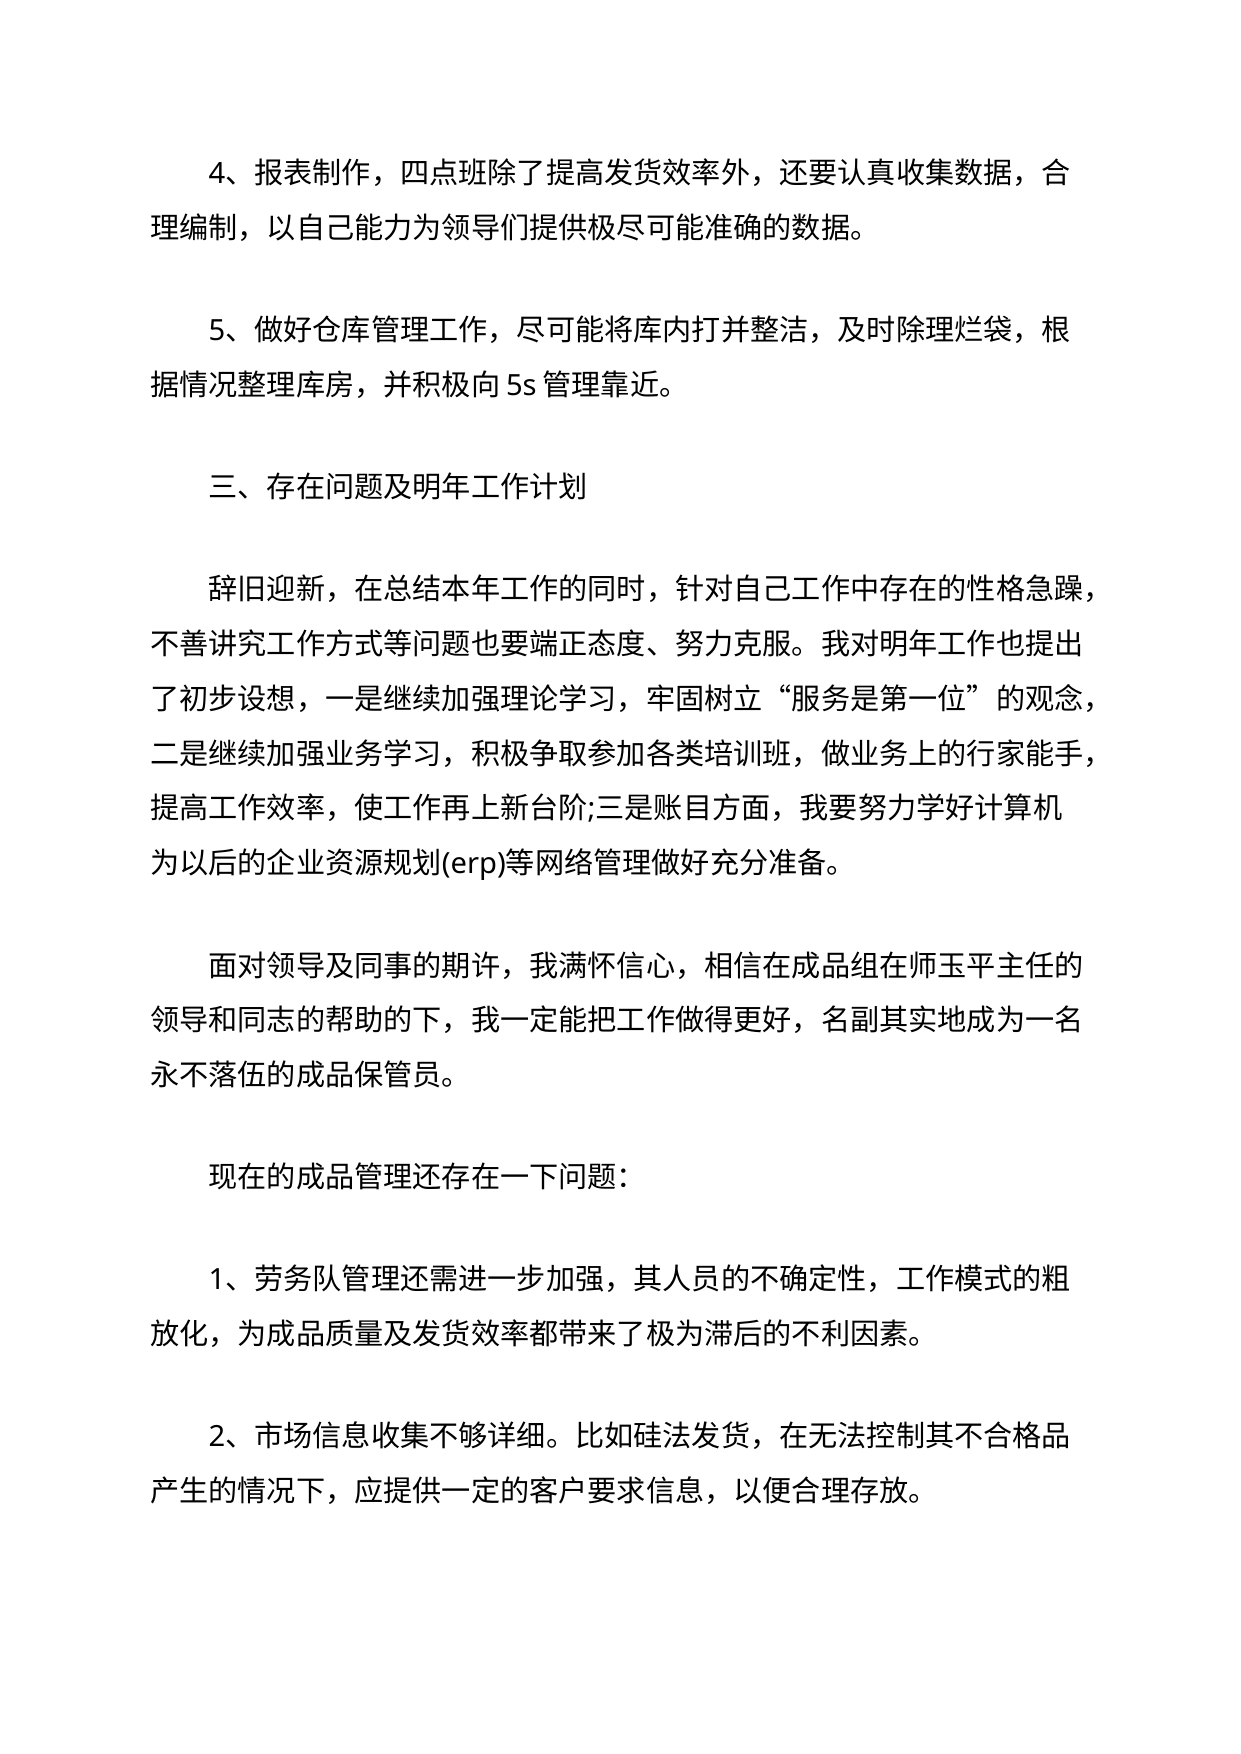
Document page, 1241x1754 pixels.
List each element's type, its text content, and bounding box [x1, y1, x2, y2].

text 三、存在问题及明年工作计划 [150, 464, 1090, 506]
text 1、劳务队管理还需进一步加强，其人员的不确定性，工作模式的粗放化，为成品质量及发货效率都带来了极为滞后的不利因素。 [150, 1255, 1090, 1353]
text 5、做好仓库管理工作，尽可能将库内打并整洁，及时除理烂袋，根据情况整理库房，并积极向5s管理靠近。 [150, 307, 1090, 404]
text 2、市场信息收集不够详细。比如硅法发货，在无法控制其不合格品产生的情况下，应提供一定的客户要求信息，以便合理存放。 [150, 1412, 1090, 1509]
text 面对领导及同事的期许，我满怀信心，相信在成品组在师玉平主任的领导和同志的帮助的下，我一定能把工作做得更好，名副其实地成为一名永不落伍的成品保管员。 [150, 942, 1090, 1094]
text 4、报表制作，四点班除了提高发货效率外，还要认真收集数据，合理编制，以自己能力为领导们提供极尽可能准确的数据。 [150, 150, 1090, 247]
text 辞旧迎新，在总结本年工作的同时，针对自己工作中存在的性格急躁，不善讲究工作方式等问题也要端正态度、努力克服。我对明年工作也提出了初步设想，一是继续加强理论学习，牢固树立“服务是第一位”的观念，二是继续加强业务学习，积极争取参加各类培训班，做业务上的行家能手，提高工作效率，使工作再上新台阶;三是账目方面，我要努力学好计算机为以后的企业资源规划(erp)等网络管理做好充分准备。 [150, 566, 1090, 882]
text 现在的成品管理还存在一下问题： [150, 1154, 1090, 1196]
